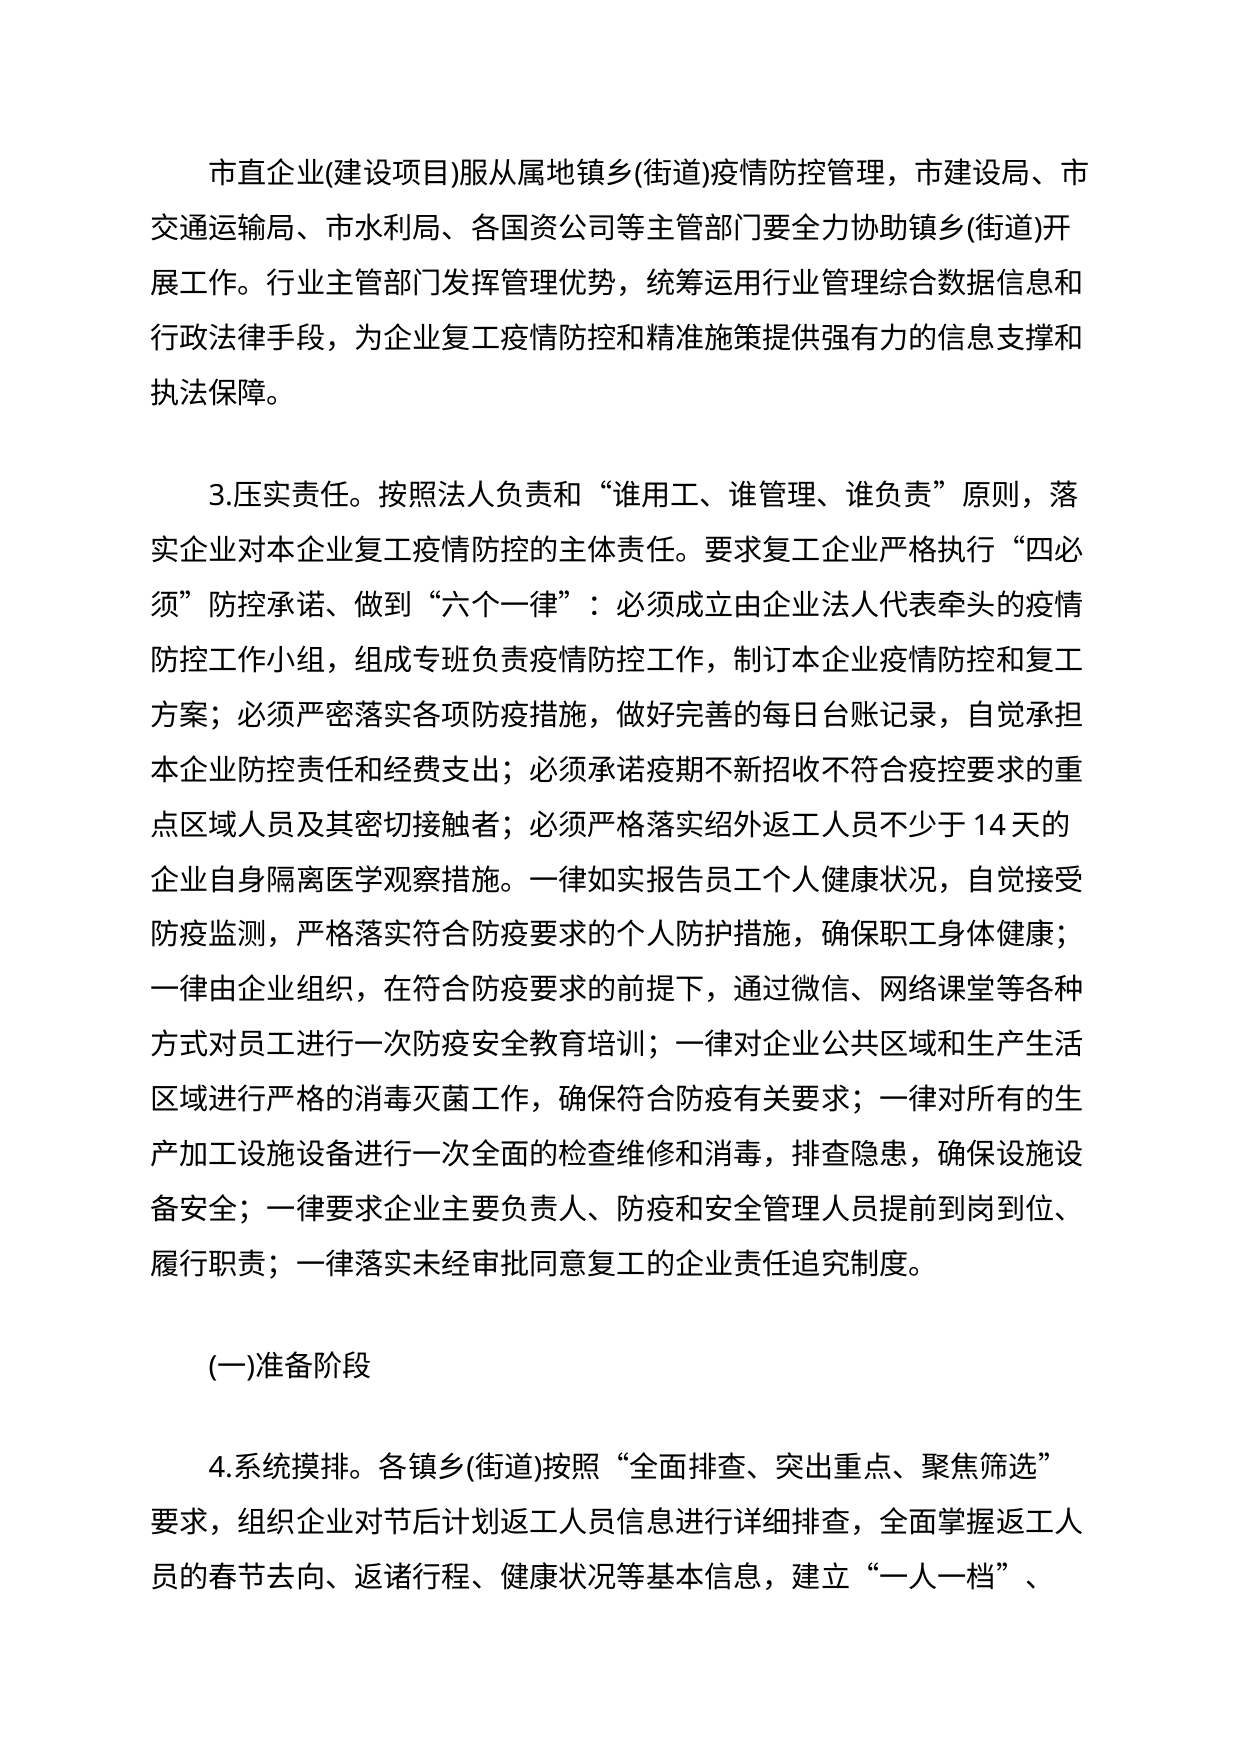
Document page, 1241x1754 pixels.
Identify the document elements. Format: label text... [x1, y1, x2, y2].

text 市直企业(建设项目)服从属地镇乡(街道)疫情防控管理，市建设局、市交通运输局、市水利局、各国资公司等主管部门要全力协助镇乡(街道)开展工作。行业主管部门发挥管理优势，统筹运用行业管理综合数据信息和行政法律手段，为企业复工疫情防控和精准施策提供强有力的信息支撑和执法保障。 [150, 150, 1090, 412]
text (一)准备阶段 [150, 1342, 1090, 1384]
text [150, 1444, 1090, 1596]
text 3.压实责任。按照法人负责和“谁用工、谁管理、谁负责”原则，落实企业对本企业复工疫情防控的主体责任。要求复工企业严格执行“四必须”防控承诺、做到“六个一律”：必须成立由企业法人代表牵头的疫情防控工作小组，组成专班负责疫情防控工作，制订本企业疫情防控和复工方案；必须严密落实各项防疫措施，做好完善的每日台账记录，自觉承担本企业防控责任和经费支出；必须承诺疫期不新招收不符合疫控要求的重点区域人员及其密切接触者；必须严格落实绍外返工人员不少于14天的企业自身隔离医学观察措施。一律如实报告员工个人健康状况，自觉接受防疫监测，严格落实符合防疫要求的个人防护措施，确保职工身体健康；一律由企业组织，在符合防疫要求的前提下，通过微信、网络课堂等各种方式对员工进行一次防疫安全教育培训；一律对企业公共区域和生产生活区域进行严格的消毒灭菌工作，确保符合防疫有关要求；一律对所有的生产加工设施设备进行一次全面的检查维修和消毒，排查隐患，确保设施设备安全；一律要求企业主要负责人、防疫和安全管理人员提前到岗到位、履行职责；一律落实未经审批同意复工的企业责任追究制度。 [150, 472, 1090, 1283]
